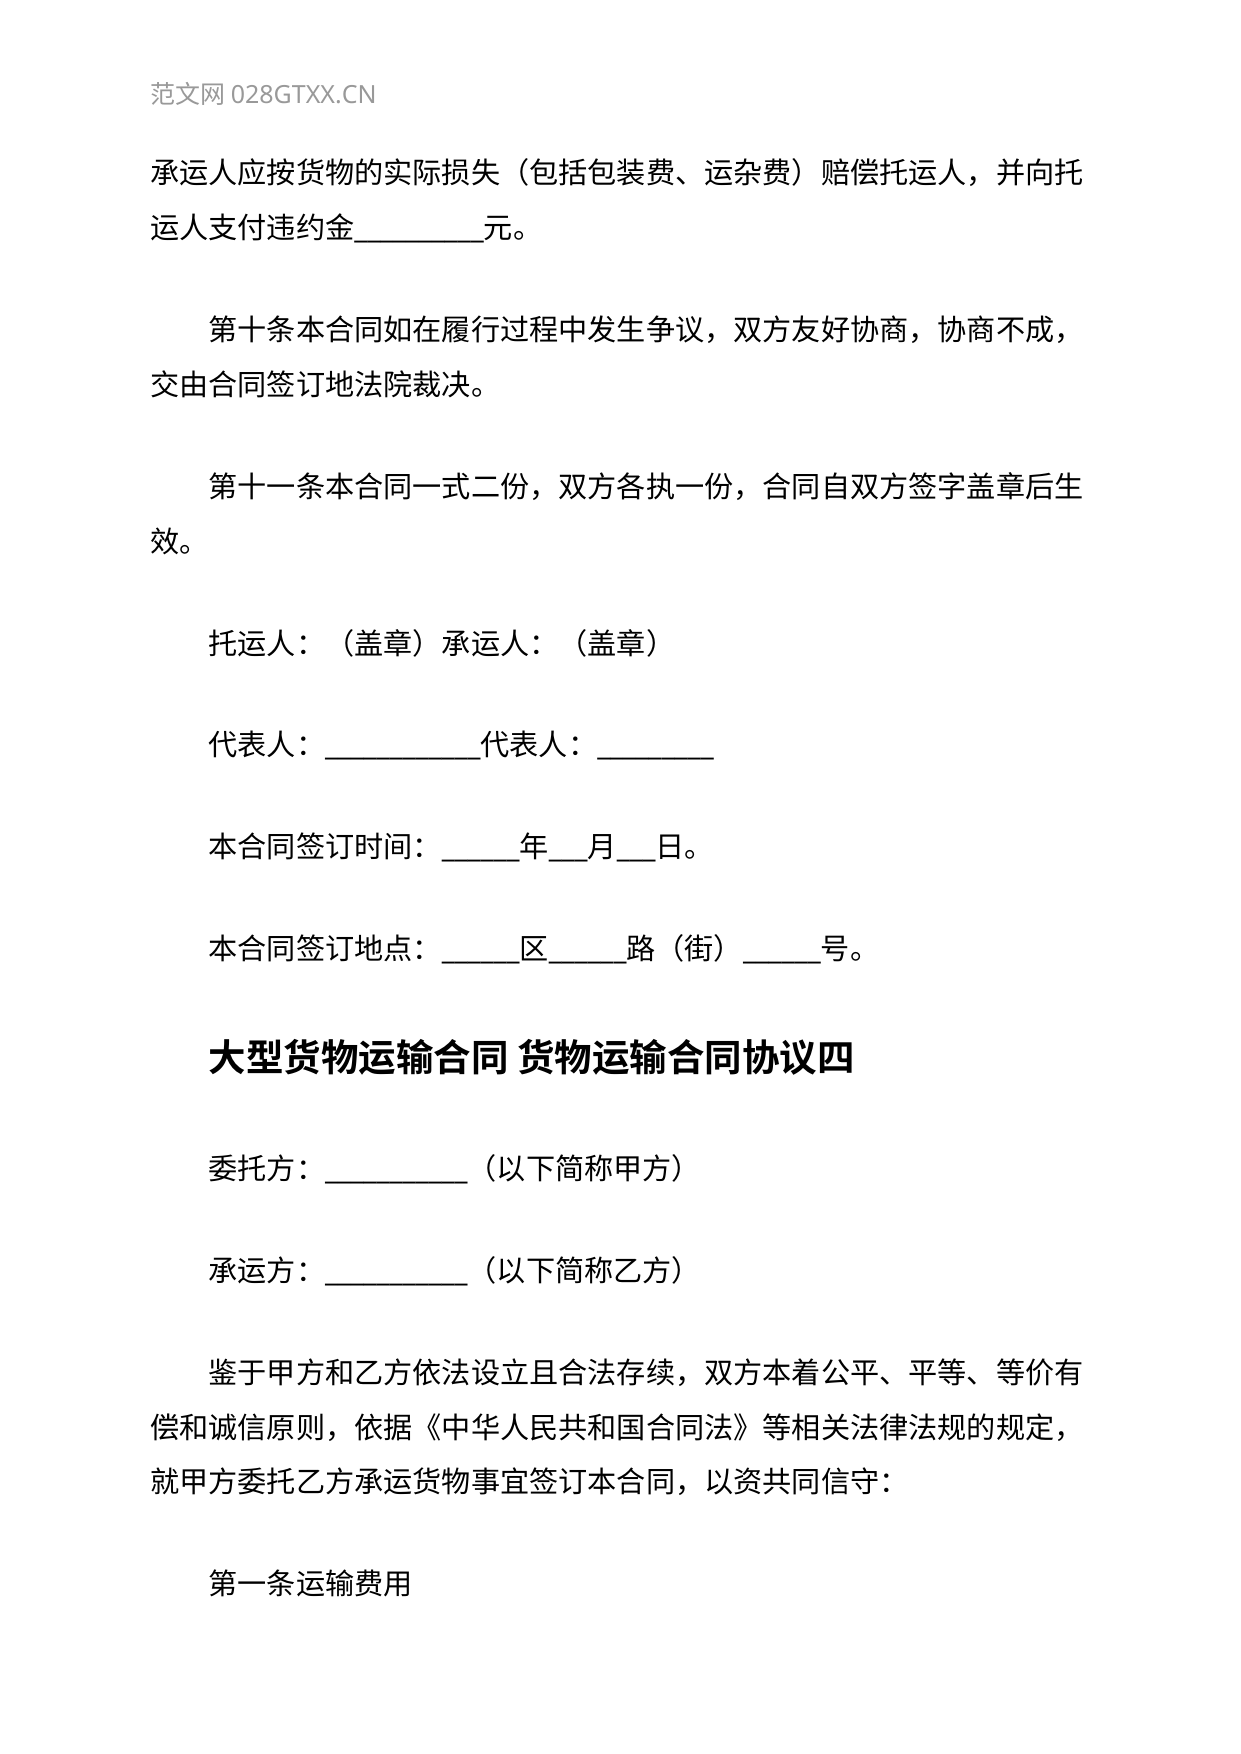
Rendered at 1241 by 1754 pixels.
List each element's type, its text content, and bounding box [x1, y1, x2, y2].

text 大型货物运输合同 货物运输合同协议四 [150, 1028, 1090, 1082]
text 鉴于甲方和乙方依法设立且合法存续，双方本着公平、平等、等价有偿和诚信原则，依据《中华人民共和国合同法》等相关法律法规的规定，就甲方委托乙方承运货物事宜签订本合同，以资共同信守： [150, 1349, 1090, 1501]
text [150, 150, 1090, 247]
text 委托方：___________（以下简称甲方） [150, 1145, 1090, 1188]
text 第十一条本合同一式二份，双方各执一份，合同自双方签字盖章后生效。 [150, 463, 1090, 561]
text 承运方：___________（以下简称乙方） [150, 1247, 1090, 1290]
text 本合同签订地点：______区______路（街）______号。 [150, 926, 1090, 968]
text 第十条本合同如在履行过程中发生争议，双方友好协商，协商不成，交由合同签订地法院裁决。 [150, 307, 1090, 404]
text 代表人：____________代表人：_________ [150, 722, 1090, 764]
text 本合同签订时间：______年___月___日。 [150, 824, 1090, 866]
text 托运人：（盖章）承运人：（盖章） [150, 620, 1090, 662]
text 第一条运输费用 [150, 1561, 1090, 1603]
